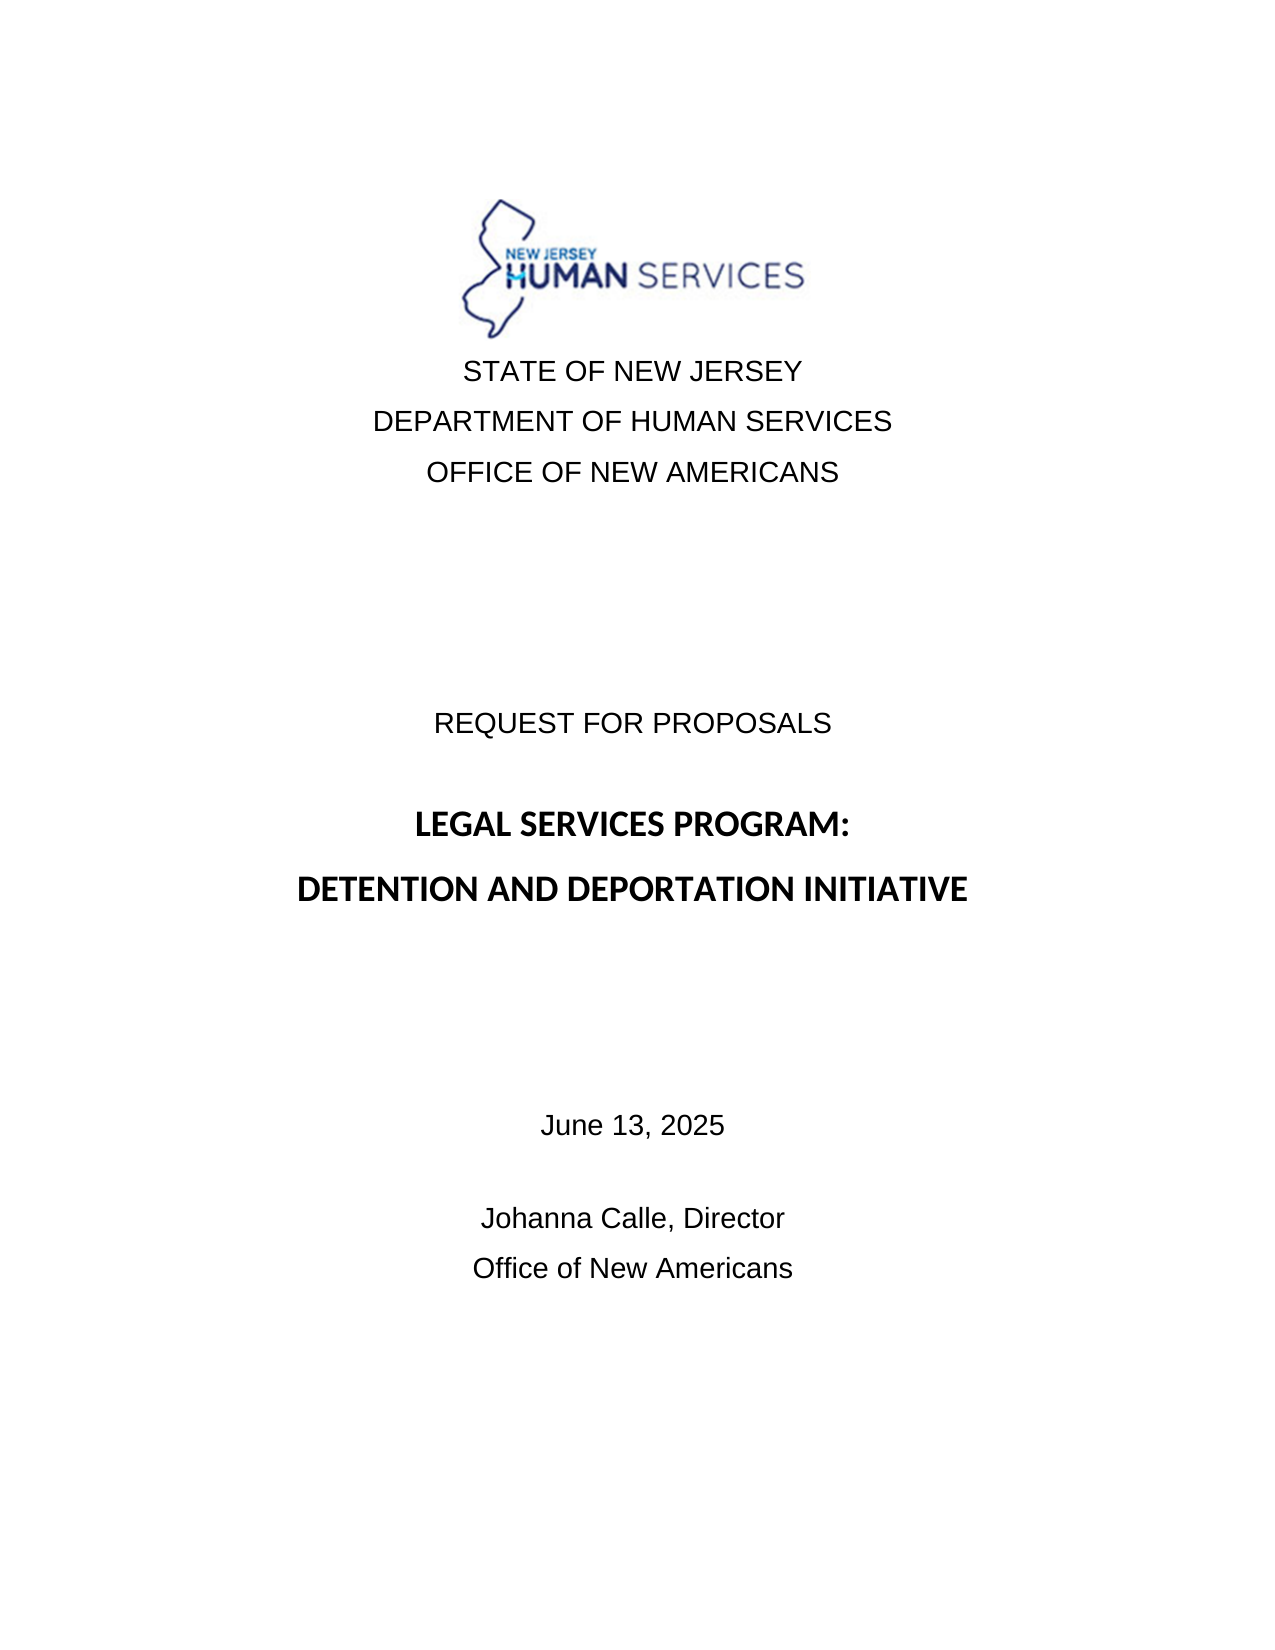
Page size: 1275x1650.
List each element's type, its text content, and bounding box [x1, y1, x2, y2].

text Office of New Americans [122, 1251, 1144, 1285]
text STATE OF NEW JERSEY [122, 354, 1144, 388]
text DETENTION AND DEPORTATION INITIATIVE [122, 865, 1144, 911]
picture [434, 199, 831, 341]
text June 13, 2025 [122, 1108, 1144, 1141]
text LEGAL SERVICES PROGRAM: [122, 800, 1144, 846]
text OFFICE OF NEW AMERICANS [122, 455, 1144, 488]
text REQUEST FOR PROPOSALS [122, 706, 1144, 740]
text Johanna Calle, Director [122, 1201, 1144, 1235]
text DEPARTMENT OF HUMAN SERVICES [122, 404, 1144, 438]
